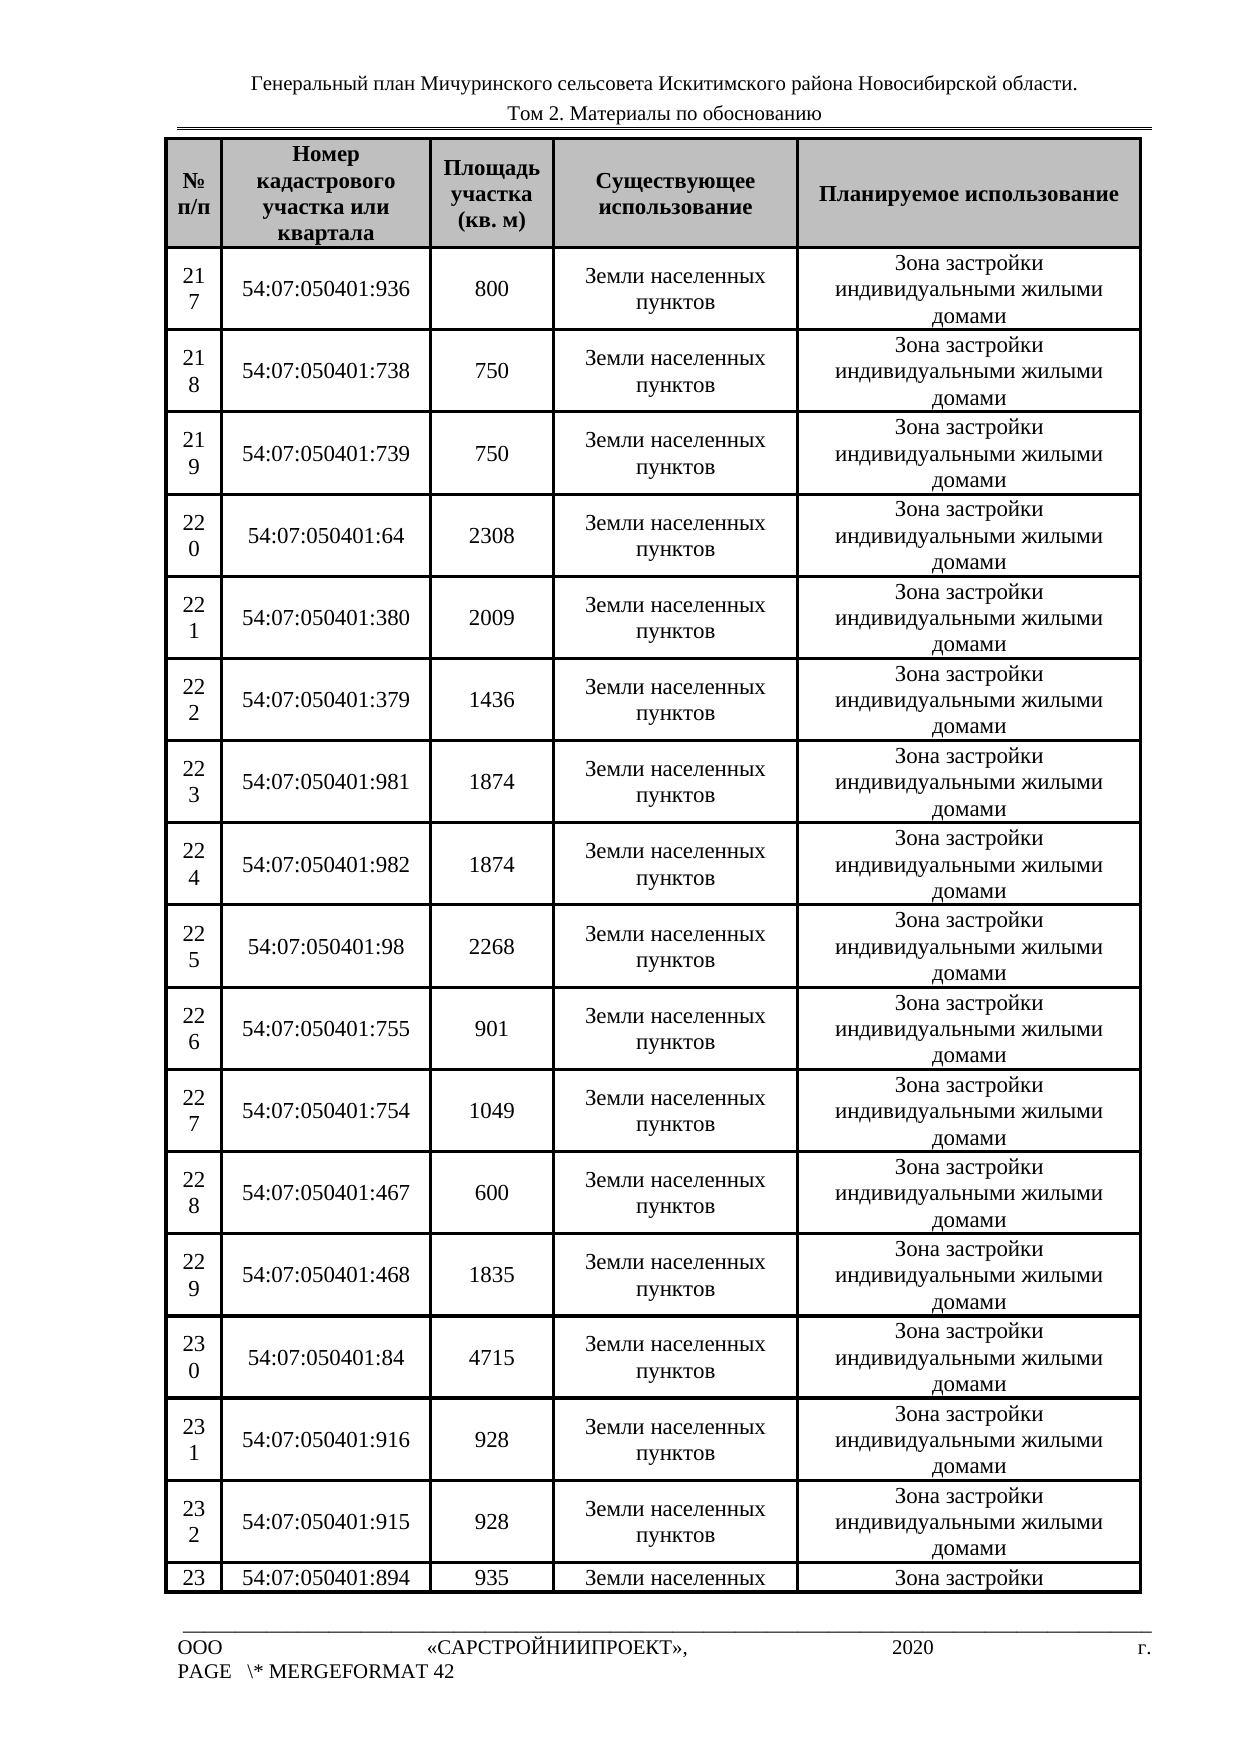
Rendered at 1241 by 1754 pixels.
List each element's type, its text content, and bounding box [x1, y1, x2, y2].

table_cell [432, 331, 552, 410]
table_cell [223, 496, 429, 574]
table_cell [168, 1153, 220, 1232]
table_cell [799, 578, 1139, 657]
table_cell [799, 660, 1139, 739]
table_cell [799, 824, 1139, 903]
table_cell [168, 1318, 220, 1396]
table_header Существующее использование [555, 140, 796, 246]
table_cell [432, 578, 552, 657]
table_header Площадь участка (кв. м) [432, 140, 552, 246]
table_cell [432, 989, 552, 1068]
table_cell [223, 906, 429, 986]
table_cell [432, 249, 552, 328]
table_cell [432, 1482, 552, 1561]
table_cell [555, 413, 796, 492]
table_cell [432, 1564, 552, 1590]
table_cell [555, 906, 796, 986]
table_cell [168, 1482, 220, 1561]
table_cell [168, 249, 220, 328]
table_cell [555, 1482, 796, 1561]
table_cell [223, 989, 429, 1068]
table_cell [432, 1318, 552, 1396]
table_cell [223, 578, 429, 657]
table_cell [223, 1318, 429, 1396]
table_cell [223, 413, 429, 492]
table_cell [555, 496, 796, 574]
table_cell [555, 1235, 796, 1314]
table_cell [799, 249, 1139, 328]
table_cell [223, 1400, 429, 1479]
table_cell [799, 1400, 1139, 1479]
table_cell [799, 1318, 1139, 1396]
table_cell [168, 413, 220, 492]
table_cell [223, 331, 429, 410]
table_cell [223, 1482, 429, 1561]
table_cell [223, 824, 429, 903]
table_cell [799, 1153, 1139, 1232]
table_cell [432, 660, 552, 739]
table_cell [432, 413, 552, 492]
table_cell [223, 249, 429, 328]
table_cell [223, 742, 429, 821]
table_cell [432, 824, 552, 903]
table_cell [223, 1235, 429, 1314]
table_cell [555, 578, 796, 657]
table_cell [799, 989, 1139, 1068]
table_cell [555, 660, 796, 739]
table_header Планируемое использование [799, 140, 1139, 246]
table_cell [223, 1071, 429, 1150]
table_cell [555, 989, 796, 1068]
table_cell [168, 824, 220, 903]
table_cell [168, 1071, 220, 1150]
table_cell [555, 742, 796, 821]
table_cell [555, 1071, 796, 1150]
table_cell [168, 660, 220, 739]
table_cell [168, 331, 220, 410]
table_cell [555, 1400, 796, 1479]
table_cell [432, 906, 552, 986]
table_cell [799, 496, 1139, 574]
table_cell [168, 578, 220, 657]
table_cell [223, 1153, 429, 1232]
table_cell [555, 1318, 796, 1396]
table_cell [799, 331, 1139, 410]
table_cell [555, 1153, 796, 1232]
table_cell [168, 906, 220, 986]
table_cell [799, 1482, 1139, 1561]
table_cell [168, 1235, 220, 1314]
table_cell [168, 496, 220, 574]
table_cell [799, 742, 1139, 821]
table_header № п/п [168, 140, 220, 246]
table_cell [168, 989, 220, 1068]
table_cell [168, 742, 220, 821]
table_header Номер кадастрового участка или квартала [223, 140, 429, 246]
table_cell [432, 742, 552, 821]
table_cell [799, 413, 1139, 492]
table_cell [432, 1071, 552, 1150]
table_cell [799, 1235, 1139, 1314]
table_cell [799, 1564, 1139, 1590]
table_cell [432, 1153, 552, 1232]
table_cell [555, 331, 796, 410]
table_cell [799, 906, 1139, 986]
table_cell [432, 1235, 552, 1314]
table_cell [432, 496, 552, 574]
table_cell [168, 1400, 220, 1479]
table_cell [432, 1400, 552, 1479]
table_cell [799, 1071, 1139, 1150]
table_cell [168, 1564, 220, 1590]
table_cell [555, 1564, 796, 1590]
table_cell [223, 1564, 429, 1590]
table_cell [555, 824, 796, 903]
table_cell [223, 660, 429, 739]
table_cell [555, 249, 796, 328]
